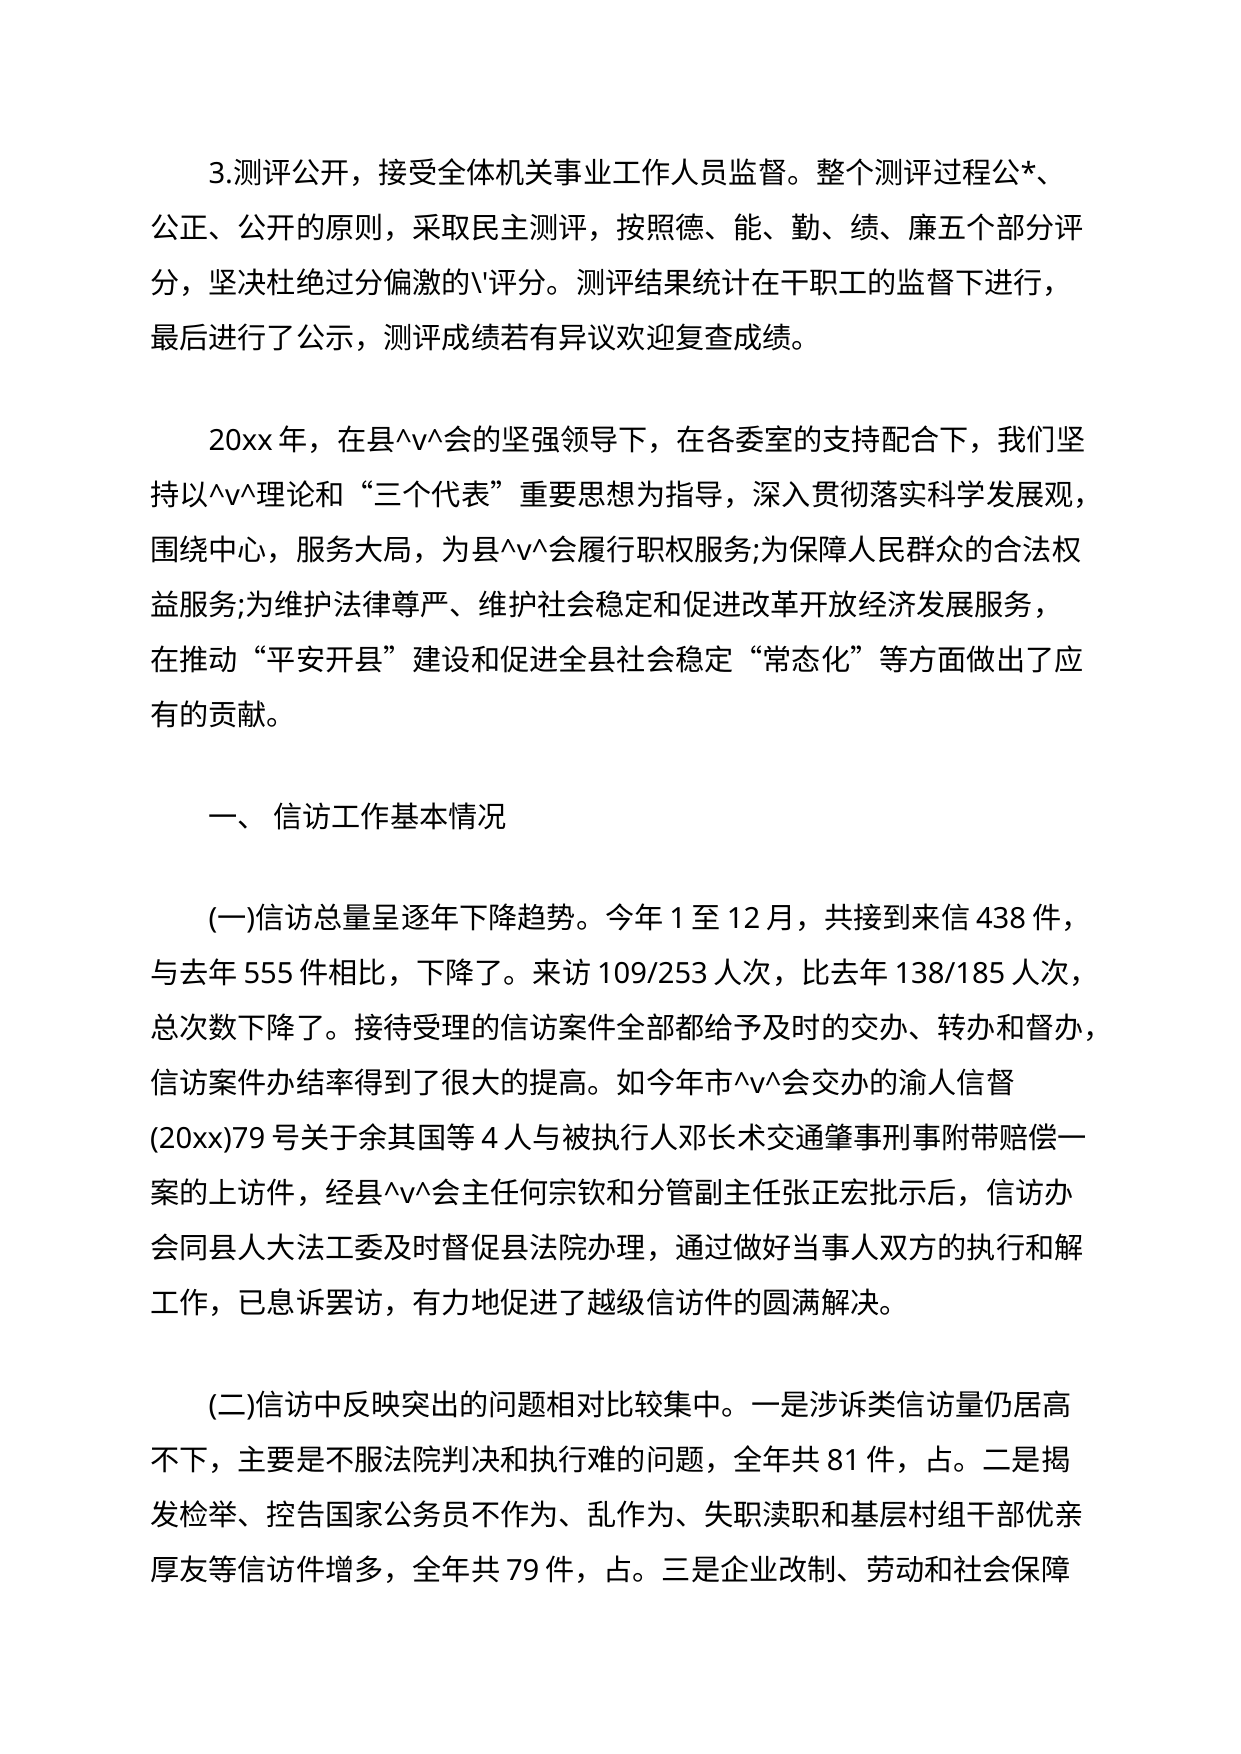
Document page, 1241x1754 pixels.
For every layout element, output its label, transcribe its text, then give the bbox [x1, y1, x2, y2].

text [150, 1382, 1090, 1589]
text (一)信访总量呈逐年下降趋势。今年1至12月，共接到来信438件，与去年555件相比，下降了。来访109/253人次，比去年138/185人次，总次数下降了。接待受理的信访案件全部都给予及时的交办、转办和督办，信访案件办结率得到了很大的提高。如今年市^v^会交办的渝人信督(20xx)79号关于余其国等4人与被执行人邓长术交通肇事刑事附带赔偿一案的上访件，经县^v^会主任何宗钦和分管副主任张正宏批示后，信访办会同县人大法工委及时督促县法院办理，通过做好当事人双方的执行和解工作，已息诉罢访，有力地促进了越级信访件的圆满解决。 [150, 895, 1090, 1322]
text 3.测评公开，接受全体机关事业工作人员监督。整个测评过程公*、公正、公开的原则，采取民主测评，按照德、能、勤、绩、廉五个部分评分，坚决杜绝过分偏激的\'评分。测评结果统计在干职工的监督下进行，最后进行了公示，测评成绩若有异议欢迎复查成绩。 [150, 150, 1090, 357]
text 20xx年，在县^v^会的坚强领导下，在各委室的支持配合下，我们坚持以^v^理论和“三个代表”重要思想为指导，深入贯彻落实科学发展观，围绕中心，服务大局，为县^v^会履行职权服务;为保障人民群众的合法权益服务;为维护法律尊严、维护社会稳定和促进改革开放经济发展服务，在推动“平安开县”建设和促进全县社会稳定“常态化”等方面做出了应有的贡献。 [150, 417, 1090, 734]
text 一、 信访工作基本情况 [150, 793, 1090, 836]
